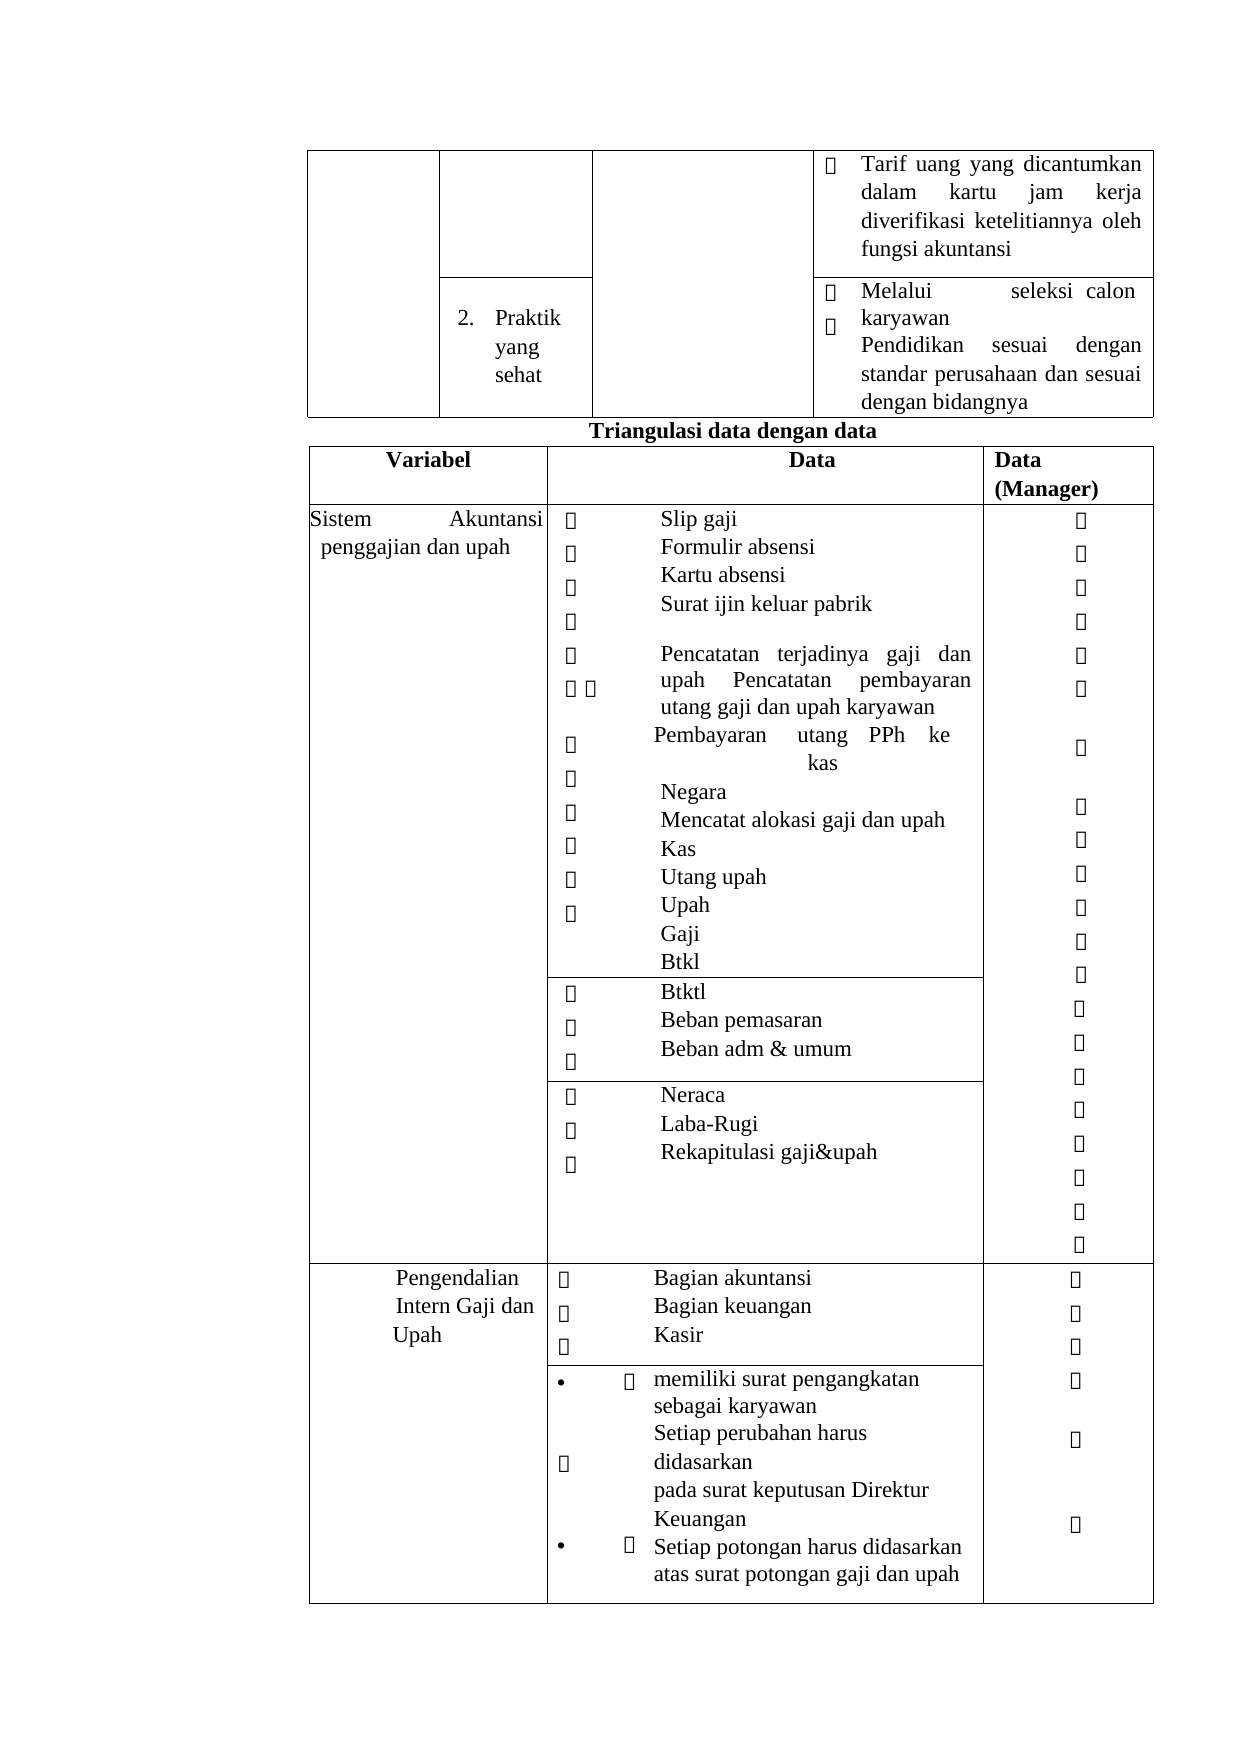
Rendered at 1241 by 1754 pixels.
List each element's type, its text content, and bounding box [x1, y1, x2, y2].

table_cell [653, 1366, 983, 1603]
table_cell Melalui seleksi calon karyawan Pendidikan sesuai dengan standar perusahaan dan sesuai dengan bidangnya [861, 278, 1153, 417]
table_cell [440, 151, 592, 277]
table_cell Bagian akuntansi Bagian keuangan Kasir [653, 1264, 983, 1365]
table_cell          [548, 640, 653, 977]
table_cell Sistem Akuntansi penggajian dan upah [310, 505, 547, 639]
table_cell     [548, 505, 653, 639]
table_cell 2. Praktik yang sehat [440, 278, 592, 417]
table_cell Neraca Laba-Rugi Rekapitulasi gaji&upah [653, 1082, 983, 1263]
table_cell     [548, 1366, 653, 1603]
table_header [548, 447, 653, 504]
table_cell    [548, 978, 653, 1081]
table_cell    [548, 1264, 653, 1365]
table_header Data [653, 447, 983, 504]
table_cell Btktl Beban pemasaran Beban adm & umum [653, 978, 983, 1081]
table_cell [308, 151, 439, 417]
table_cell Pengendalian Intern Gaji dan Upah [310, 1264, 547, 1603]
table_cell   [814, 278, 861, 417]
table_cell    [548, 1082, 653, 1263]
table_cell Tarif uang yang dicantumkan dalam kartu jam kerja diverifikasi ketelitiannya oleh fungsi akuntansi [861, 151, 1153, 277]
table_header Data (Manager) [984, 447, 1153, 504]
table_cell [593, 151, 813, 417]
table_cell                  [984, 640, 1153, 1263]
table_cell  [814, 151, 861, 277]
table_cell           [984, 1264, 1153, 1603]
table_cell [310, 640, 547, 1263]
table_header Variabel [310, 447, 547, 504]
table_cell Slip gaji Formulir absensi Kartu absensi Surat ijin keluar pabrik [653, 505, 983, 639]
table_cell Pencatatan terjadinya gaji dan upah Pencatatan pembayaran utang gaji dan upah karyawan Pembayaran utang PPh ke kas Negara Mencatat alokasi gaji dan upah Kas Utang upah Upah Gaji Btkl [653, 640, 983, 977]
subtitle Triangulasi data dengan data [589, 418, 1063, 444]
table_cell     [984, 505, 1153, 639]
